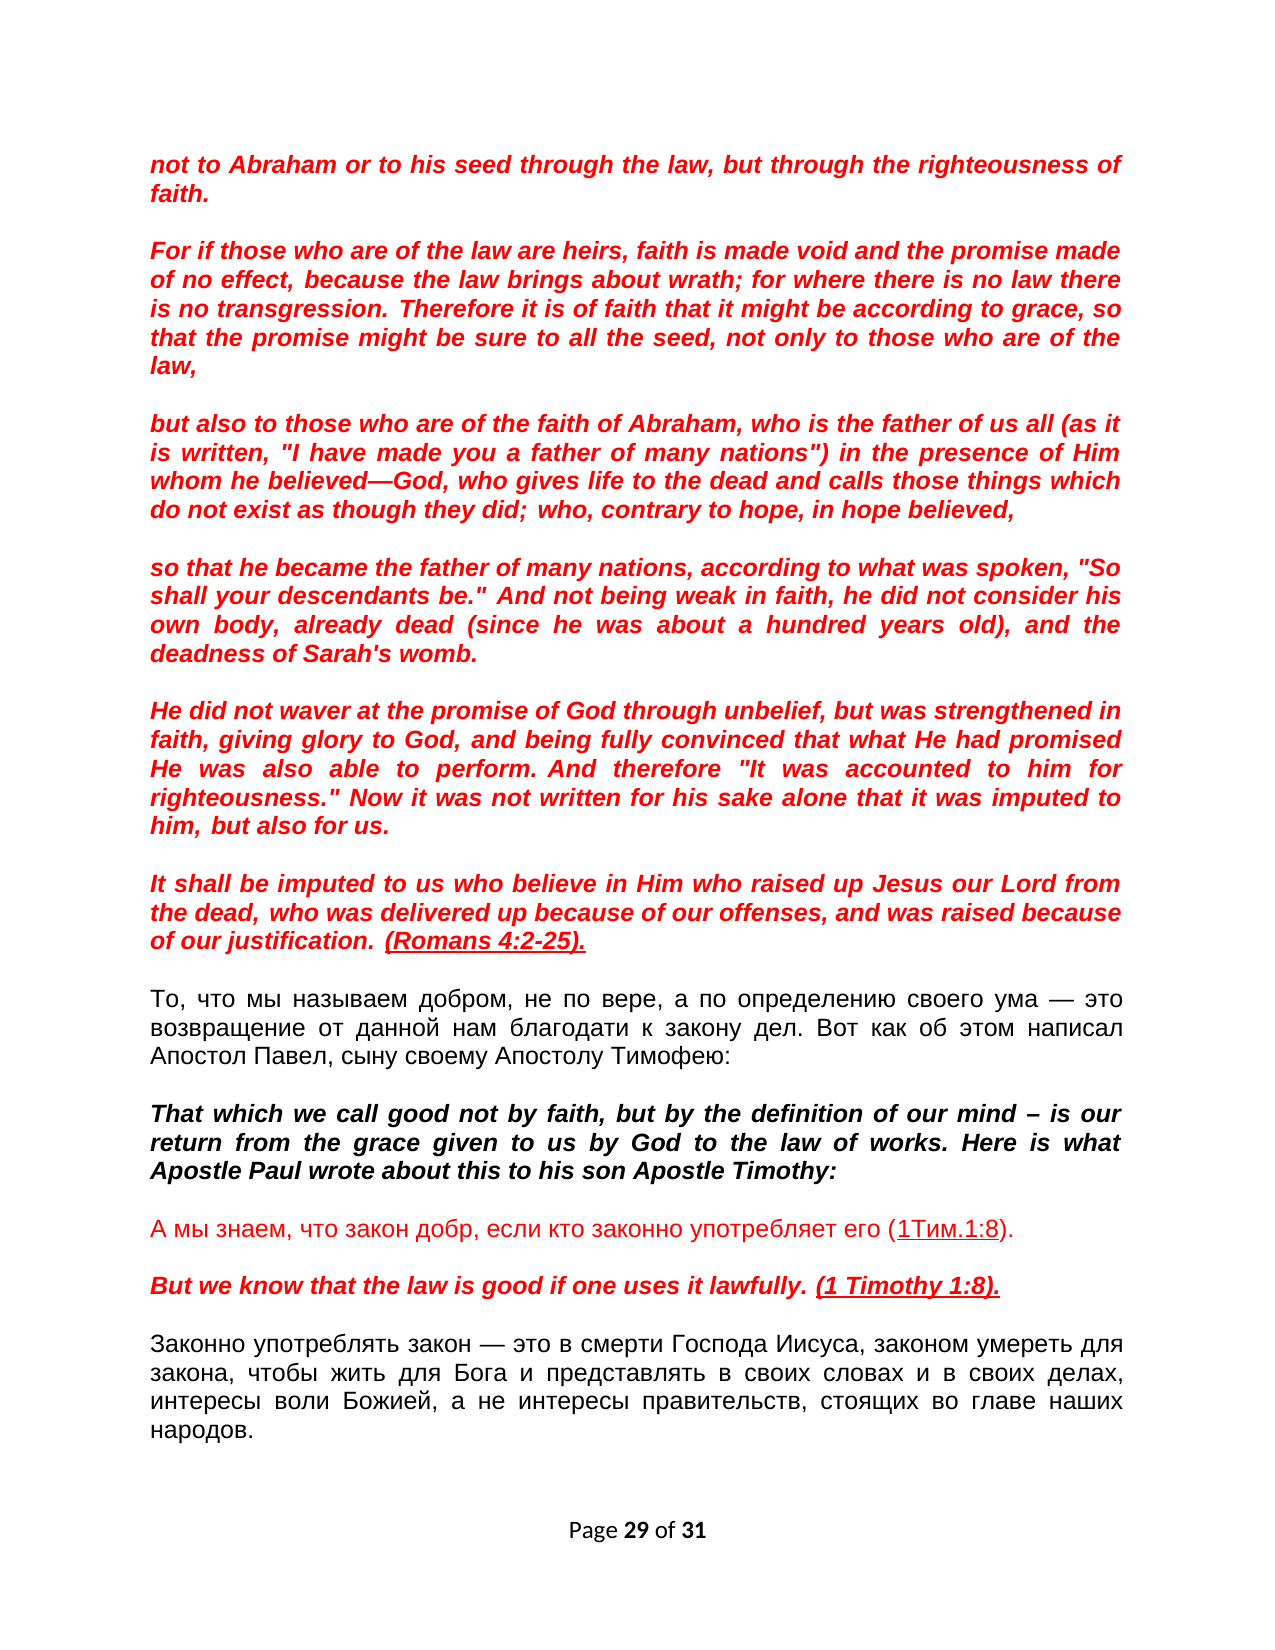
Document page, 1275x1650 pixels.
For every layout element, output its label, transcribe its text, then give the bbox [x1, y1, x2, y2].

text Законно употреблять закон — это в смерти Господа Иисуса, законом умереть для закона, чтобы жить для Бога и представлять в своих словах и в своих делах, интересы воли Божией, а не интересы правительств, стоящих во главе наших народов. [150, 1329, 1125, 1444]
text It shall be imputed to us who believe in Him who raised up Jesus our Lord from the dead, who was delivered up because of our offenses, and was raised because of our justification. (Romans 4:2-25). [150, 869, 1125, 955]
text То, что мы называем добром, не по вере, а по определению своего ума — это возвращение от данной нам благодати к закону дел. Вот как об этом написал Апостол Павел, сыну своему Апостолу Тимофею: [150, 984, 1125, 1070]
text but also to those who are of the faith of Abraham, who is the father of us all (as it is written, "I have made you a father of many nations") in the presence of Him whom he believed—God, who gives life to the dead and calls those things which do not exist as though they did; who, contrary to hope, in hope believed, [150, 409, 1125, 524]
text But we know that the law is good if one uses it lawfully. (1 Timothy 1:8). [150, 1271, 1125, 1300]
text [150, 150, 1125, 207]
text For if those who are of the law are heirs, faith is made void and the promise made of no effect, because the law brings about wrath; for where there is no law there is no transgression. Therefore it is of faith that it might be according to grace, so that the promise might be sure to all the seed, not only to those who are of the law, [150, 236, 1125, 380]
text А мы знаем, что закон добр, если кто законно употребляет его (1Тим.1:8). [150, 1214, 1125, 1242]
text He did not waver at the promise of God through unbelief, but was strengthened in faith, giving glory to God, and being fully convinced that what He had promised He was also able to perform. And therefore "It was accounted to him for righteousness." Now it was not written for his sake alone that it was imputed to him, but also for us. [150, 696, 1125, 840]
text so that he became the father of many nations, according to what was spoken, "So shall your descendants be." And not being weak in faith, he did not consider his own body, already dead (since he was about a hundred years old), and the deadness of Sarah's womb. [150, 552, 1125, 667]
text That which we call good not by faith, but by the definition of our mind – is our return from the grace given to us by God to the law of works. Here is what Apostle Paul wrote about this to his son Apostle Timothy: [150, 1099, 1125, 1185]
